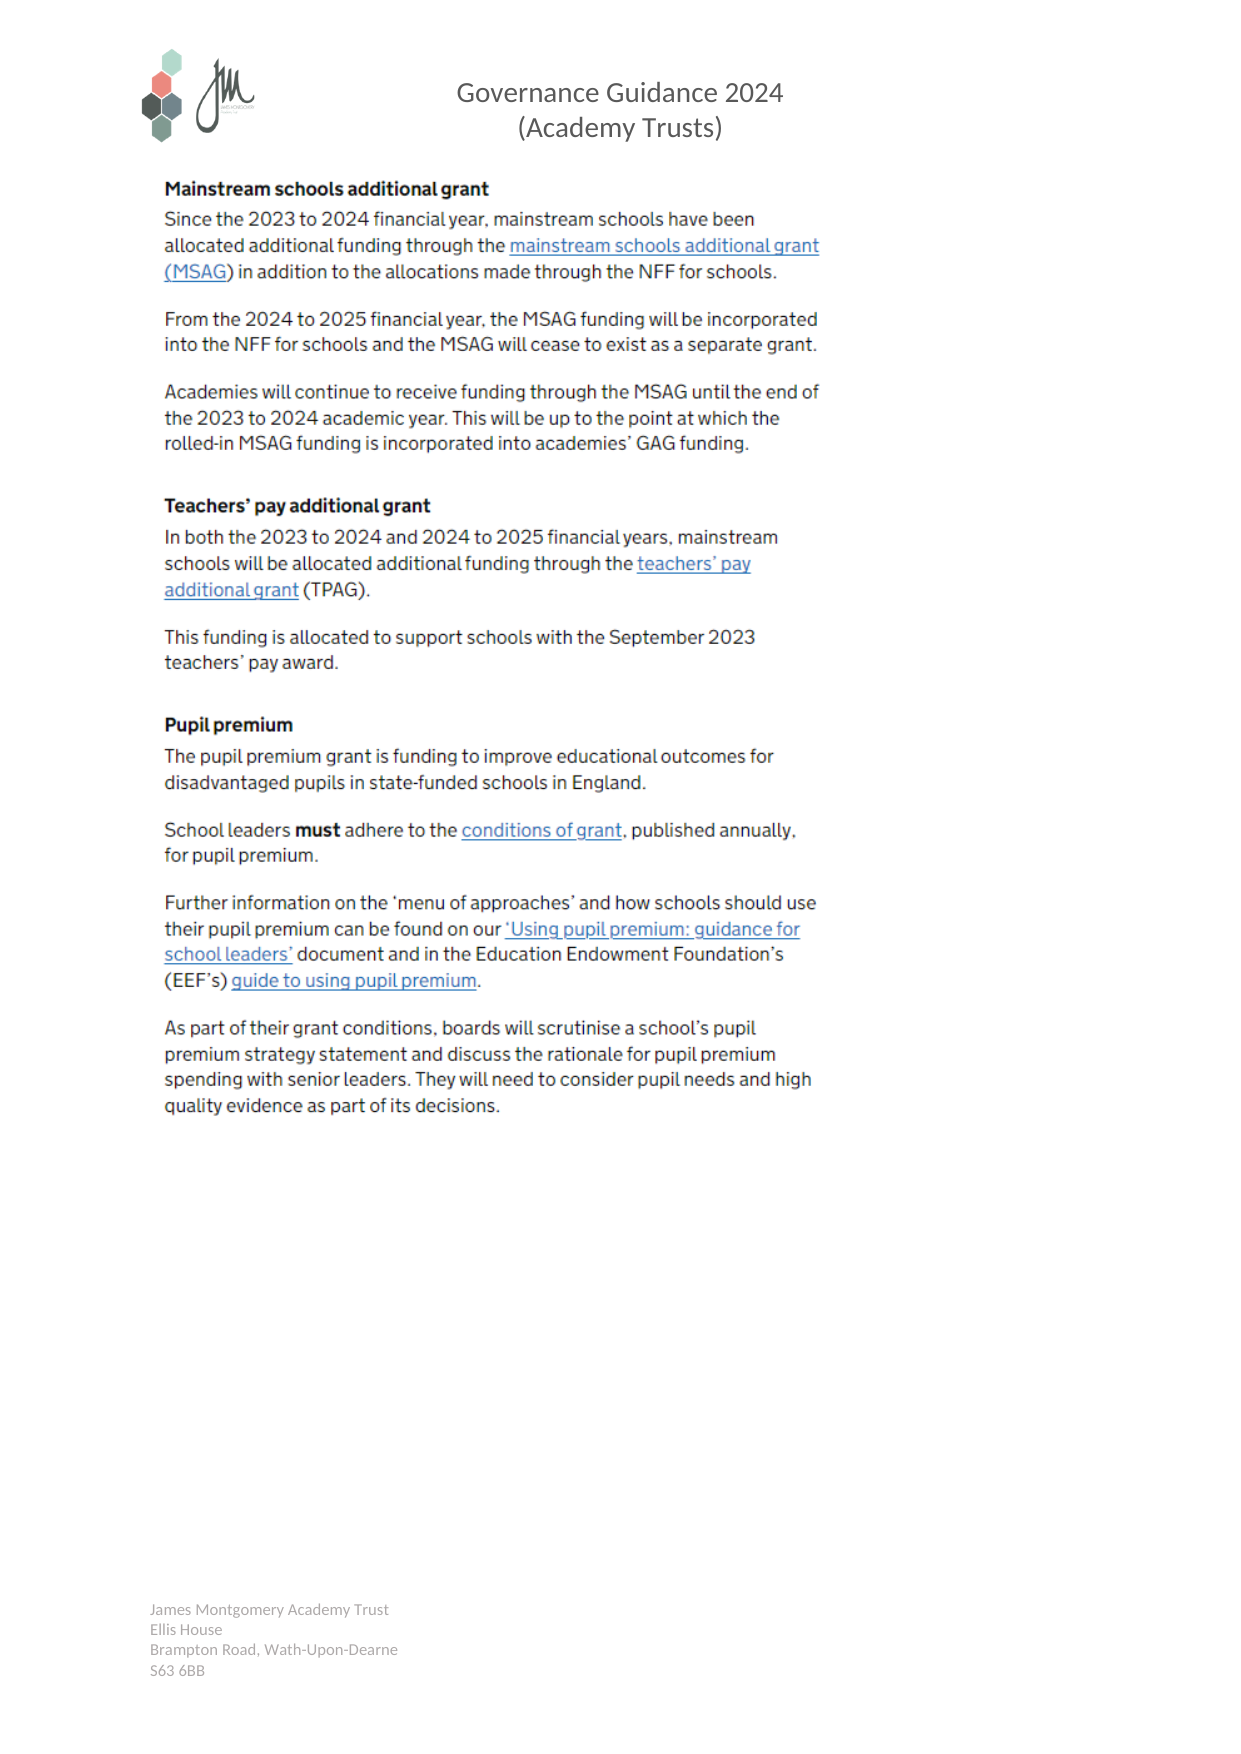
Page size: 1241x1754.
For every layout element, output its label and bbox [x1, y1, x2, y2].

picture [129, 41, 268, 144]
picture [150, 173, 1021, 1126]
